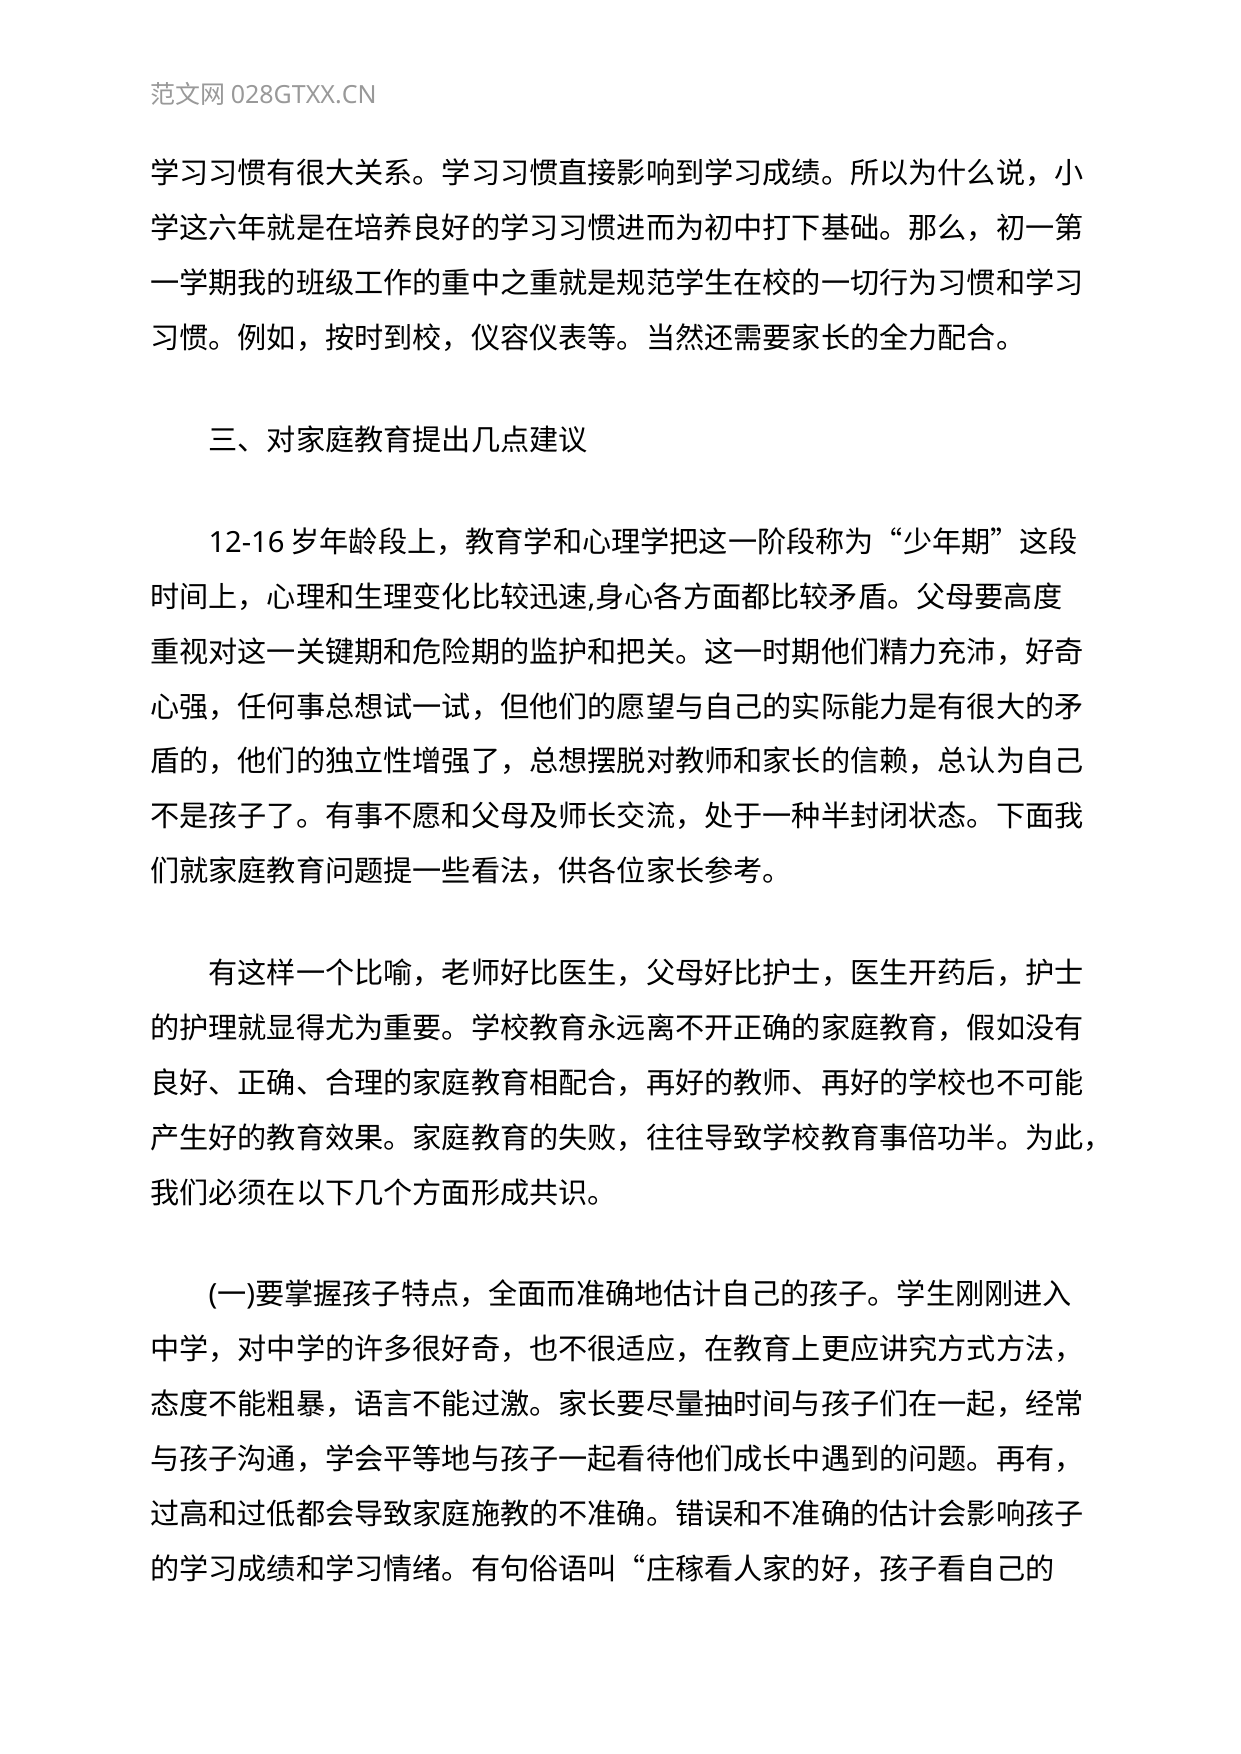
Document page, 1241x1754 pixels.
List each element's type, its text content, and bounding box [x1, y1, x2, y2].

text 三、对家庭教育提出几点建议 [150, 416, 1090, 459]
text 有这样一个比喻，老师好比医生，父母好比护士，医生开药后，护士的护理就显得尤为重要。学校教育永远离不开正确的家庭教育，假如没有良好、正确、合理的家庭教育相配合，再好的教师、再好的学校也不可能产生好的教育效果。家庭教育的失败，往往导致学校教育事倍功半。为此，我们必须在以下几个方面形成共识。 [150, 949, 1090, 1211]
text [150, 150, 1090, 357]
text 12-16岁年龄段上，教育学和心理学把这一阶段称为“少年期”这段时间上，心理和生理变化比较迅速,身心各方面都比较矛盾。父母要高度重视对这一关键期和危险期的监护和把关。这一时期他们精力充沛，好奇心强，任何事总想试一试，但他们的愿望与自己的实际能力是有很大的矛盾的，他们的独立性增强了，总想摆脱对教师和家长的信赖，总认为自己不是孩子了。有事不愿和父母及师长交流，处于一种半封闭状态。下面我们就家庭教育问题提一些看法，供各位家长参考。 [150, 518, 1090, 890]
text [150, 1271, 1090, 1588]
